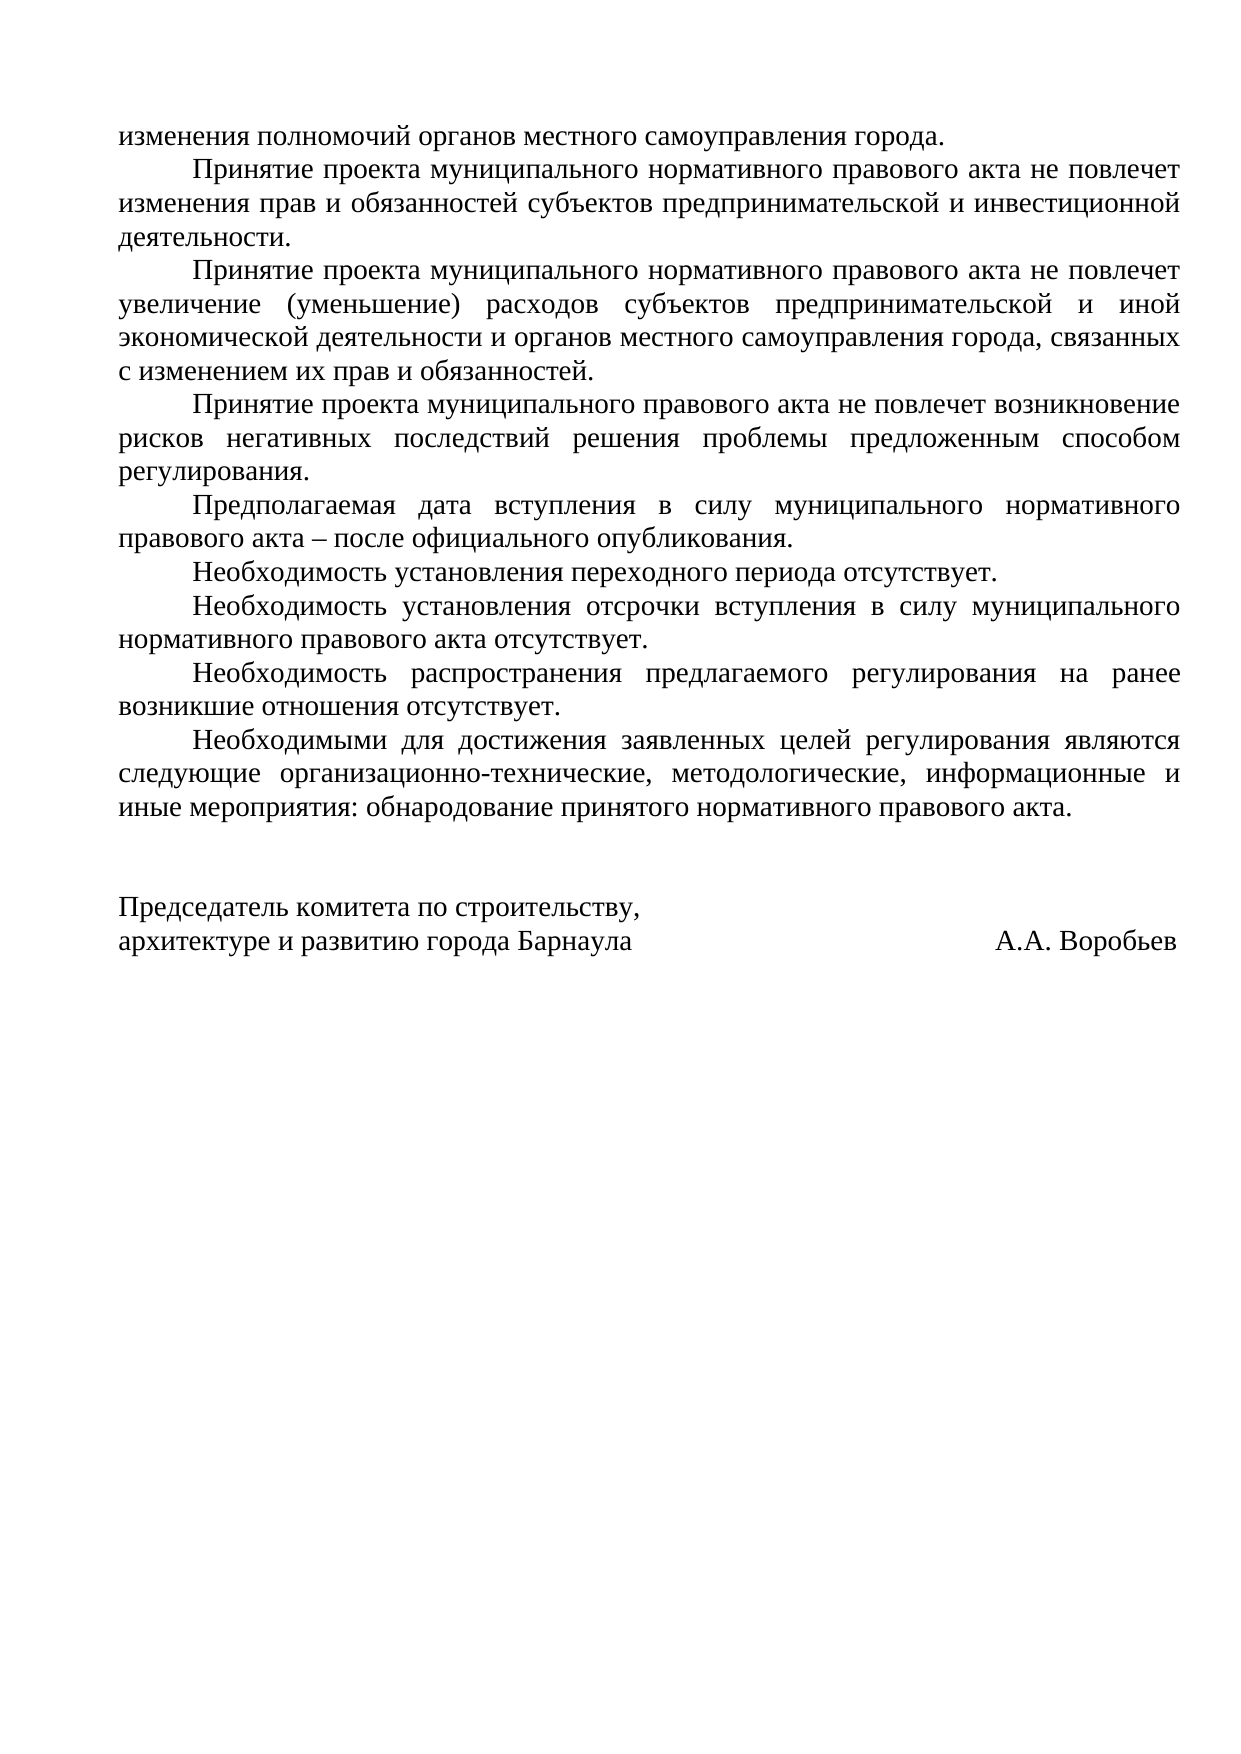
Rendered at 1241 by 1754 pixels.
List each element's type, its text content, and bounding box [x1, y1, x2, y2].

text Необходимыми для достижения заявленных целей регулирования являются следующие организационно-технические, методологические, информационные и иные мероприятия: обнародование принятого нормативного правового акта. [118, 722, 1181, 822]
text Предполагаемая дата вступления в силу муниципального нормативного правового акта – после официального опубликования. [118, 487, 1181, 554]
text Необходимость распространения предлагаемого регулирования на ранее возникшие отношения отсутствует. [118, 655, 1181, 722]
text Необходимость установления отсрочки вступления в силу муниципального нормативного правового акта отсутствует. [118, 588, 1181, 655]
text Принятие проекта муниципального нормативного правового акта не повлечет увеличение (уменьшение) расходов субъектов предпринимательской и иной экономической деятельности и органов местного самоуправления города, связанных с изменением их прав и обязанностей. [118, 252, 1181, 386]
text Председатель комитета по строительству, [118, 889, 1181, 923]
text Принятие проекта муниципального правового акта не повлечет возникновение рисков негативных последствий решения проблемы предложенным способом регулирования. [118, 386, 1181, 487]
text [118, 118, 1181, 152]
text Необходимость установления переходного периода отсутствует. [118, 554, 1181, 588]
text Принятие проекта муниципального нормативного правового акта не повлечет изменения прав и обязанностей субъектов предпринимательской и инвестиционной деятельности. [118, 152, 1181, 252]
text архитектуре и развитию города Барнаула А.А. Воробьев [118, 923, 1181, 957]
